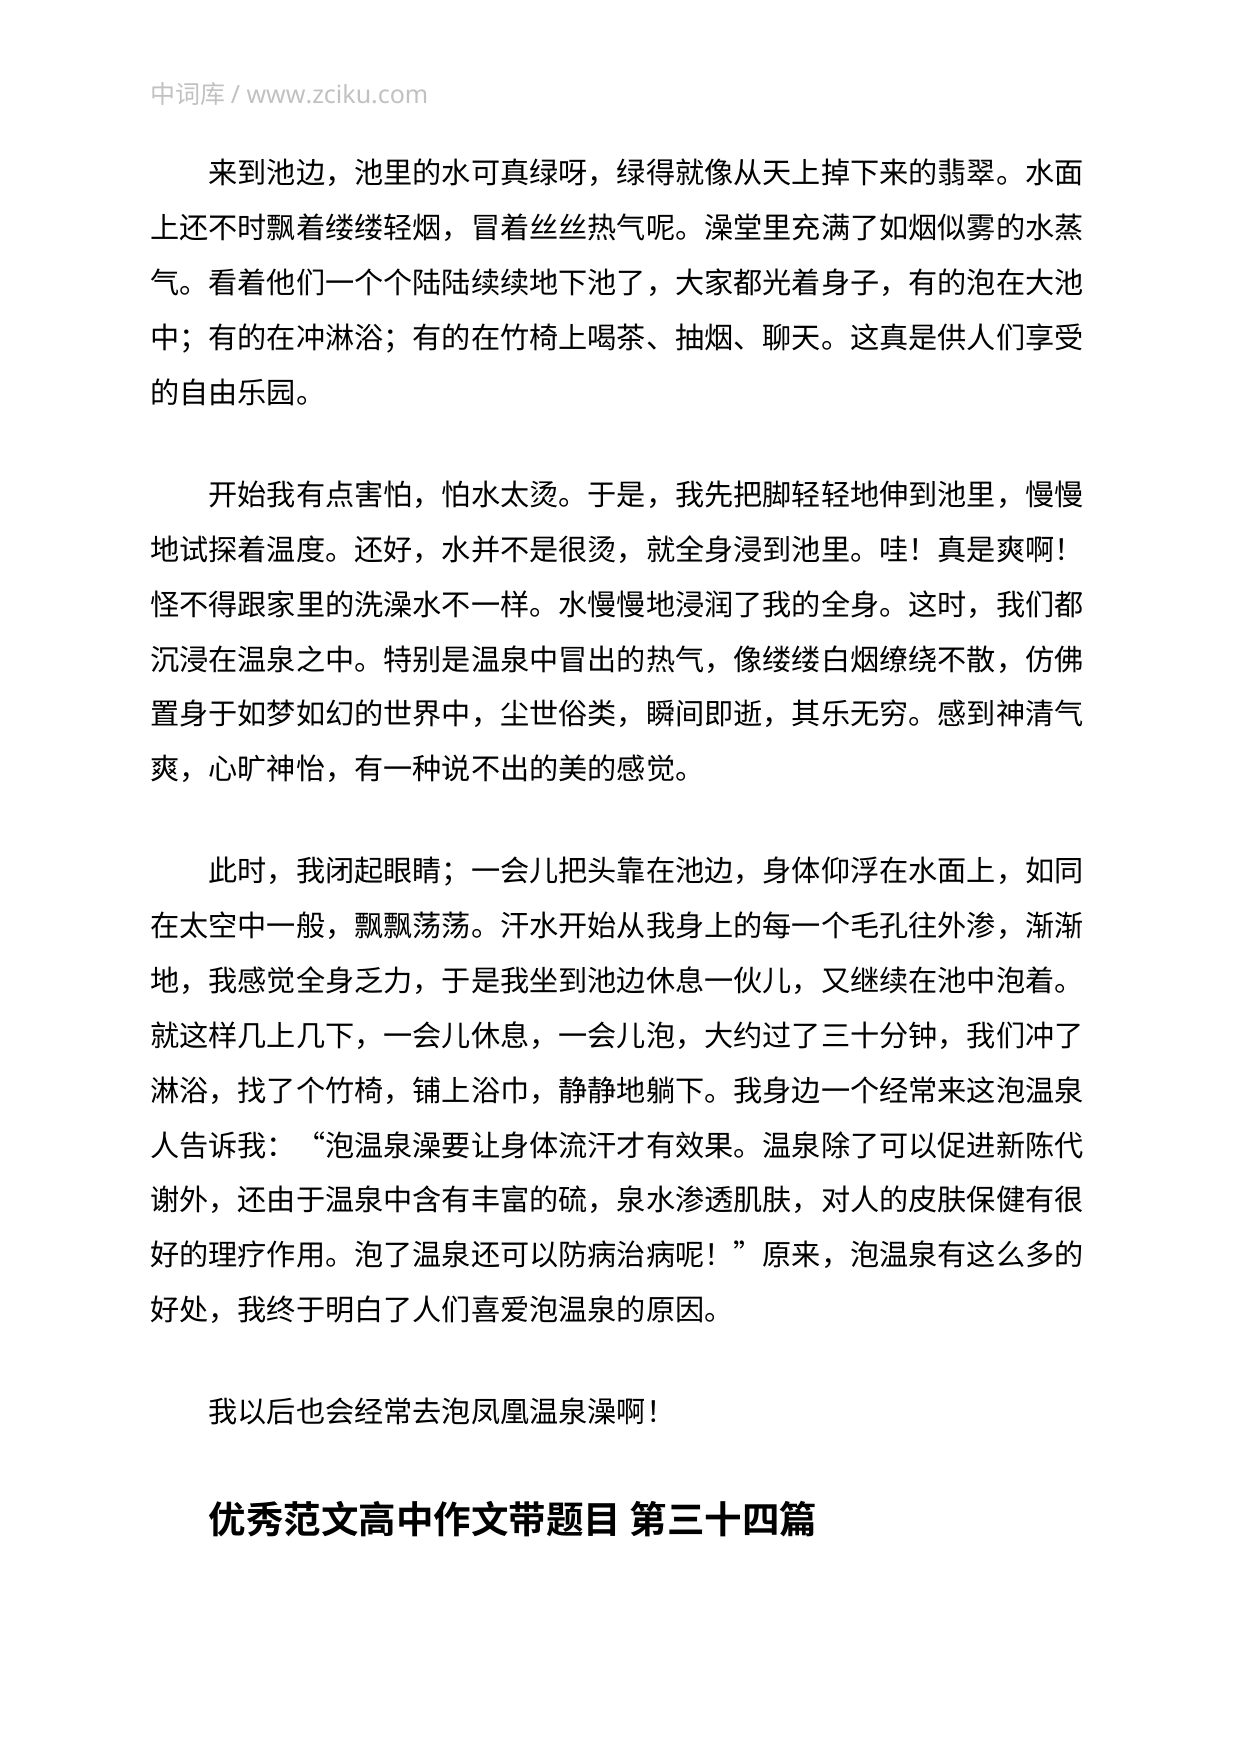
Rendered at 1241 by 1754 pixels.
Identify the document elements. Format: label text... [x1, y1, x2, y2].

text 开始我有点害怕，怕水太烫。于是，我先把脚轻轻地伸到池里，慢慢地试探着温度。还好，水并不是很烫，就全身浸到池里。哇！真是爽啊！怪不得跟家里的洗澡水不一样。水慢慢地浸润了我的全身。这时，我们都沉浸在温泉之中。特别是温泉中冒出的热气，像缕缕白烟缭绕不散，仿佛置身于如梦如幻的世界中，尘世俗类，瞬间即逝，其乐无穷。感到神清气爽，心旷神怡，有一种说不出的美的感觉。 [150, 471, 1090, 788]
text 我以后也会经常去泡凤凰温泉澡啊！ [150, 1388, 1090, 1431]
text 来到池边，池里的水可真绿呀，绿得就像从天上掉下来的翡翠。水面上还不时飘着缕缕轻烟，冒着丝丝热气呢。澡堂里充满了如烟似雾的水蒸气。看着他们一个个陆陆续续地下池了，大家都光着身子，有的泡在大池中；有的在冲淋浴；有的在竹椅上喝茶、抽烟、聊天。这真是供人们享受的自由乐园。 [150, 150, 1090, 412]
text 优秀范文高中作文带题目 第三十四篇 [150, 1490, 1090, 1544]
text 此时，我闭起眼睛；一会儿把头靠在池边，身体仰浮在水面上，如同在太空中一般，飘飘荡荡。汗水开始从我身上的每一个毛孔往外渗，渐渐地，我感觉全身乏力，于是我坐到池边休息一伙儿，又继续在池中泡着。就这样几上几下，一会儿休息，一会儿泡，大约过了三十分钟，我们冲了淋浴，找了个竹椅，铺上浴巾，静静地躺下。我身边一个经常来这泡温泉人告诉我：“泡温泉澡要让身体流汗才有效果。温泉除了可以促进新陈代谢外，还由于温泉中含有丰富的硫，泉水渗透肌肤，对人的皮肤保健有很好的理疗作用。泡了温泉还可以防病治病呢！”原来，泡温泉有这么多的好处，我终于明白了人们喜爱泡温泉的原因。 [150, 848, 1090, 1329]
